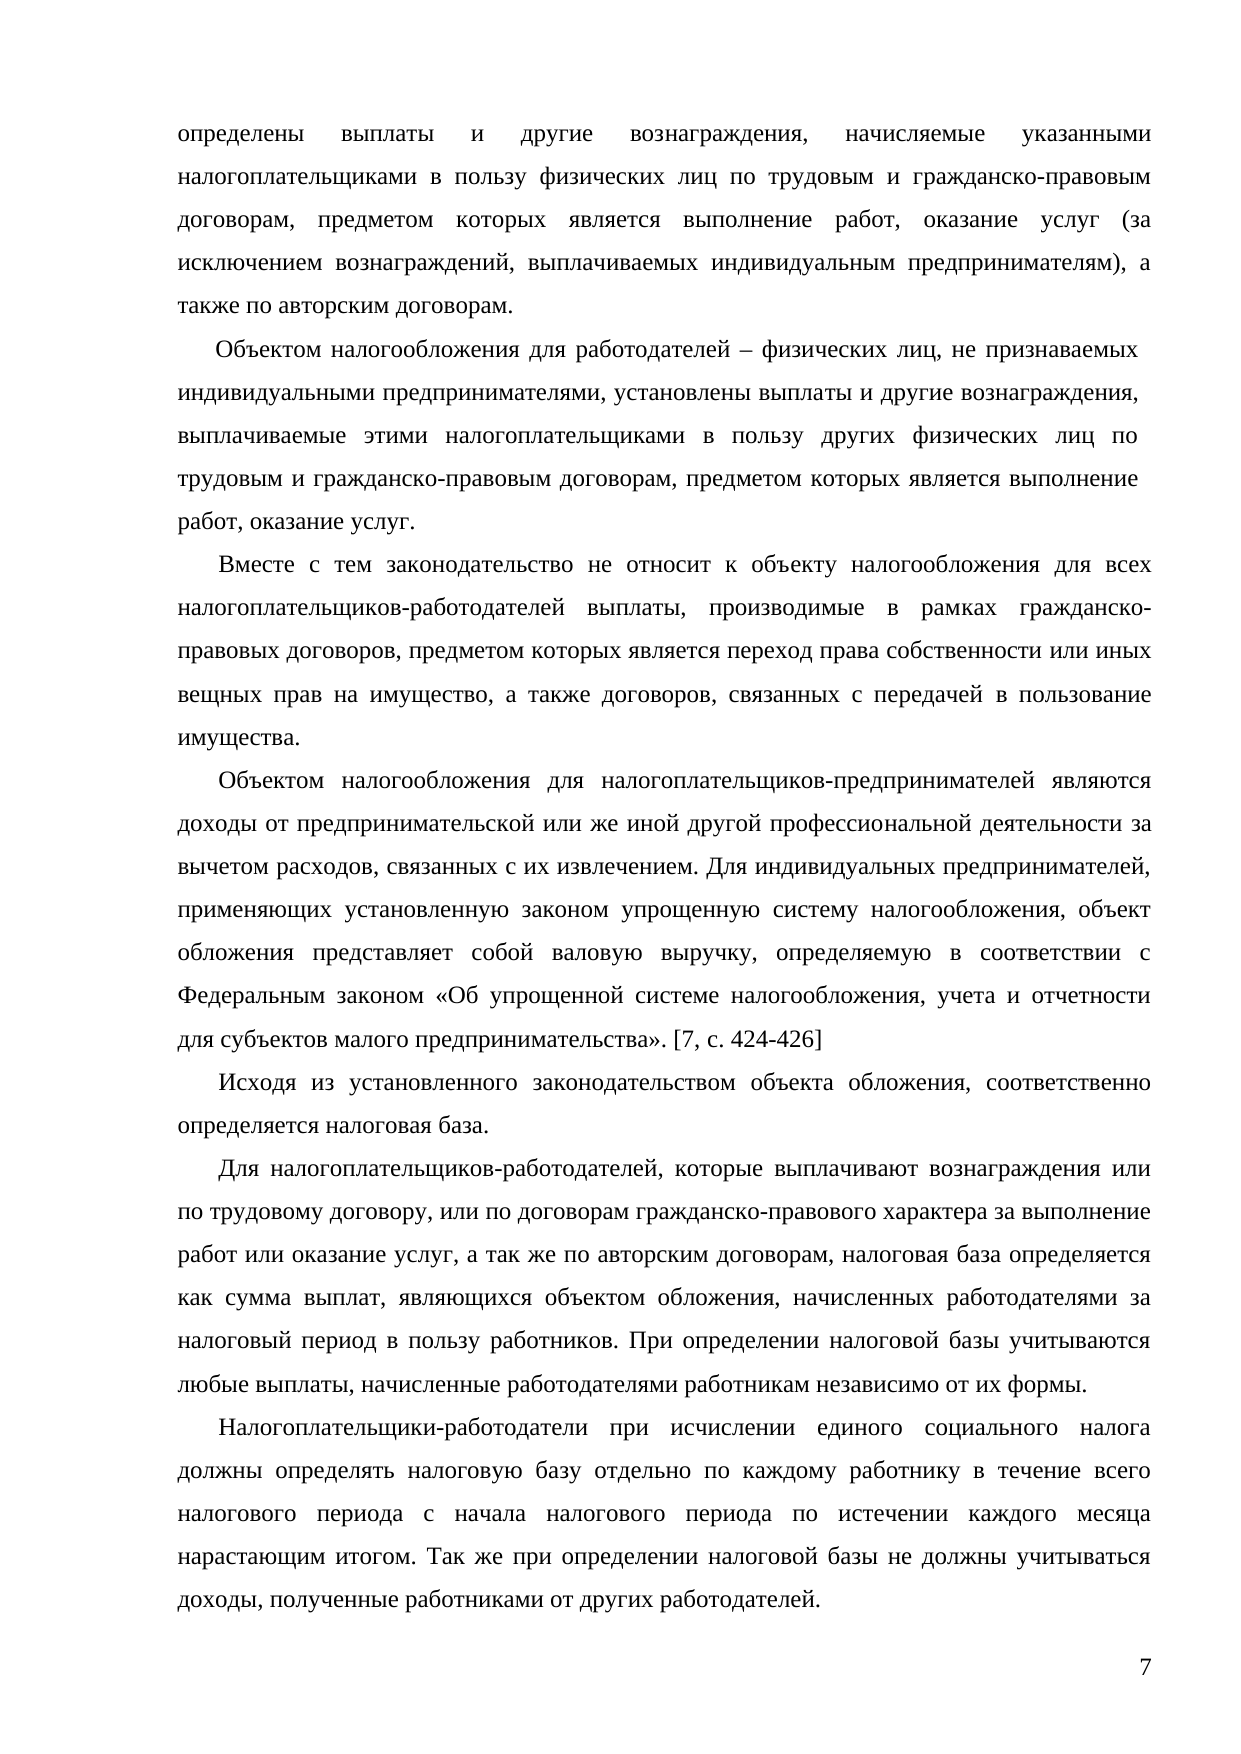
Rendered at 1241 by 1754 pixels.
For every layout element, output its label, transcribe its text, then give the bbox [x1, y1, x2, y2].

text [177, 118, 1152, 319]
text Вместе с тем законодательство не относит к объекту налогообложения для всех налогоплательщиков-работодателей выплаты, производимые в рамках гражданско-правовых договоров, предметом которых является переход права собственности или иных вещных прав на имущество, а также договоров, связанных с передачей в пользование имущества. [177, 549, 1152, 751]
text Объектом налогообложения для налогоплательщиков-предпринимателей являются доходы от предпринимательской или же иной другой профессиональной деятельности за вычетом расходов, связанных с их извлечением. Для индивидуальных предпринимателей, применяющих установленную законом упрощенную систему налогообложения, объект обложения представляет собой валовую выручку, определяемую в соответствии с Федеральным законом «Об упрощенной системе налогообложения, учета и отчетности для субъектов малого предпринимательства». [7, c. 424-426] [177, 765, 1152, 1052]
text Исходя из установленного законодательством объекта обложения, соответственно определяется налоговая база. [177, 1067, 1152, 1139]
text Объектом налогообложения для работодателей – физических лиц, не признаваемых индивидуальными предпринимателями, установлены выплаты и другие вознаграждения, выплачиваемые этими налогоплательщиками в пользу других физических лиц по трудовым и гражданско-правовым договорам, предметом которых является выполнение работ, оказание услуг. [177, 334, 1139, 535]
text Для налогоплательщиков-работодателей, которые выплачивают вознаграждения или по трудовому договору, или по договорам гражданско-правового характера за выполнение работ или оказание услуг, а так же по авторским договорам, налоговая база определяется как сумма выплат, являющихся объектом обложения, начисленных работодателями за налоговый период в пользу работников. При определении налоговой базы учитываются любые выплаты, начисленные работодателями работникам независимо от их формы. [177, 1153, 1152, 1397]
text Налогоплательщики-работодатели при исчислении единого социального налога должны определять налоговую базу отдельно по каждому работнику в течение всего налогового периода с начала налогового периода по истечении каждого месяца нарастающим итогом. Так же при определении налоговой базы не должны учитываться доходы, полученные работниками от других работодателей. [177, 1412, 1152, 1613]
